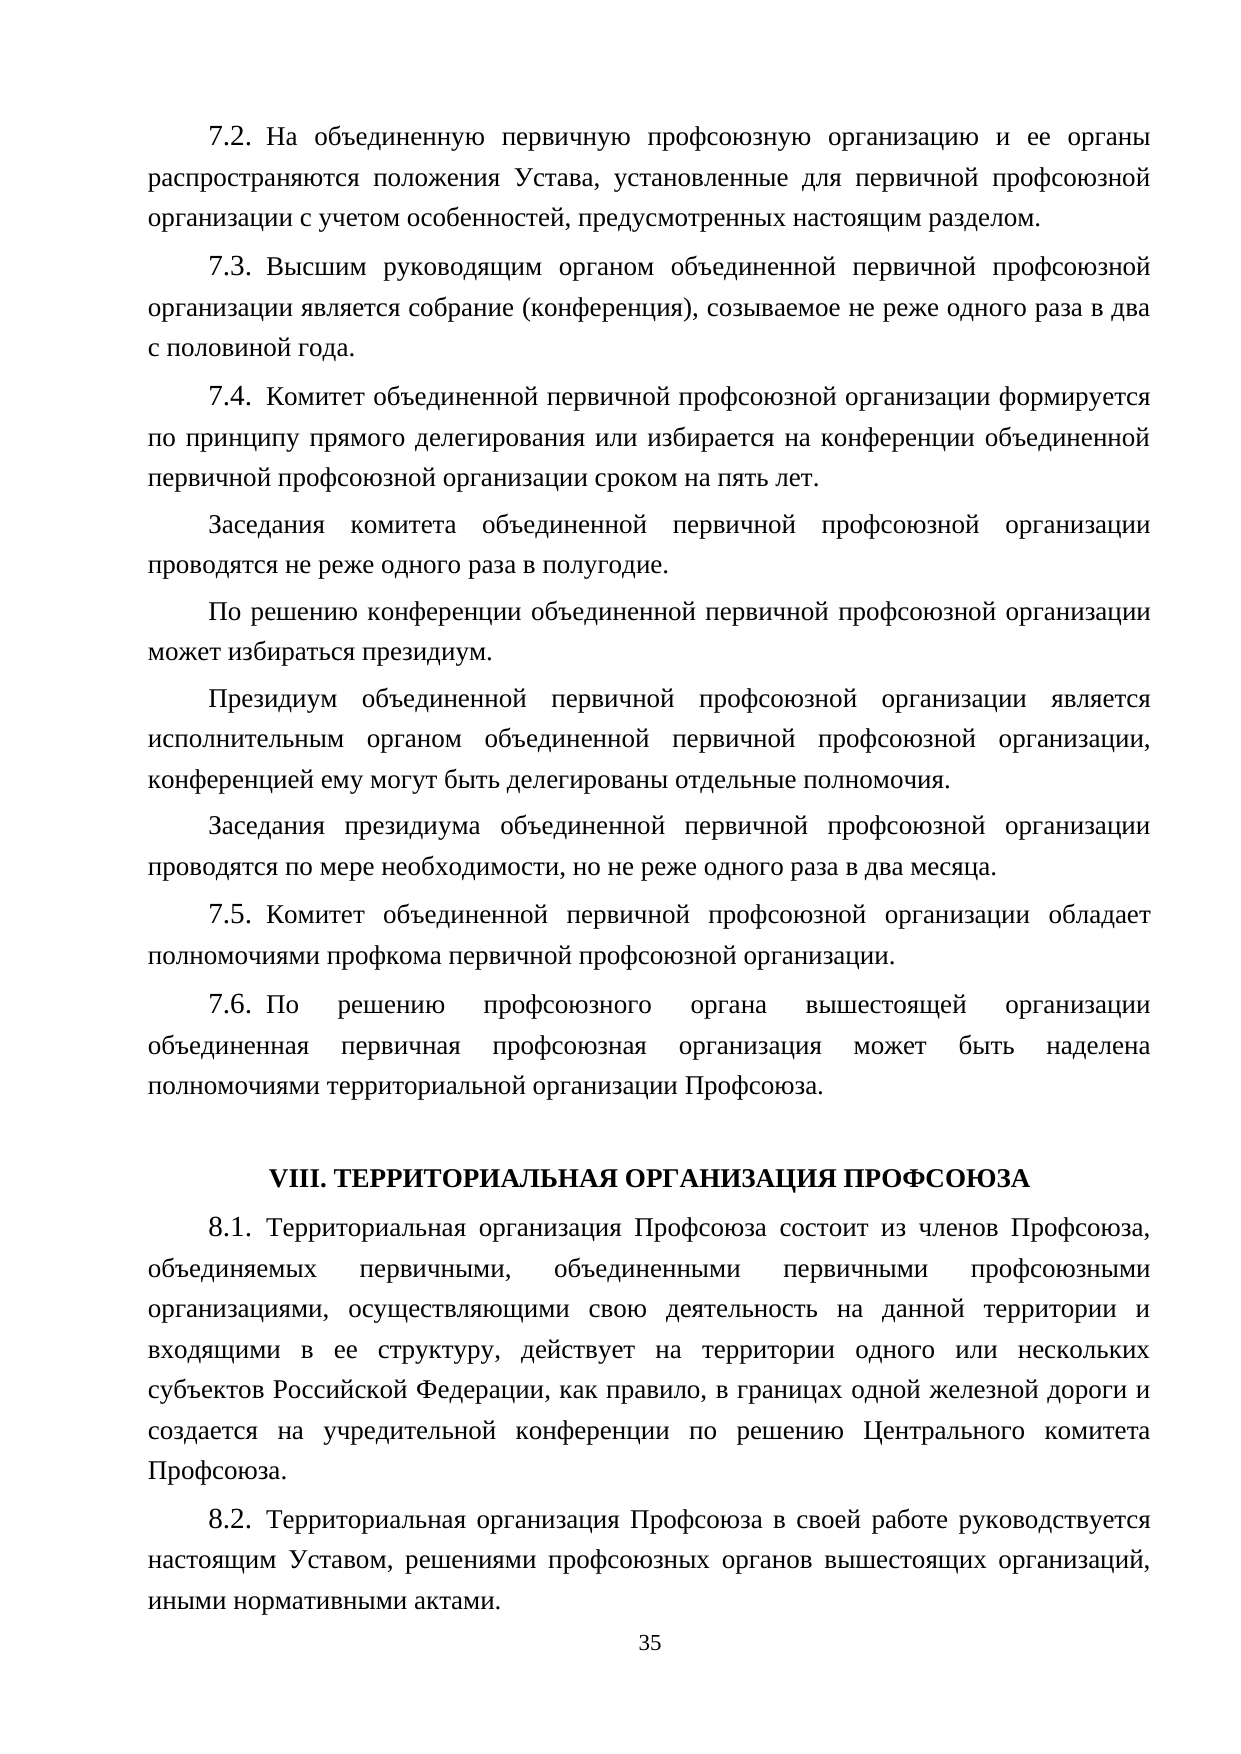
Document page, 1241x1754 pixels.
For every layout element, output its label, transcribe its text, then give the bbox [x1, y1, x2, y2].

text Президиум объединенной первичной профсоюзной организации является исполнительным органом объединенной первичной профсоюзной организации, конференцией ему могут быть делегированы отдельные полномочия. [148, 682, 1152, 794]
text Заседания президиума объединенной первичной профсоюзной организации проводятся по мере необходимости, но не реже одного раза в два месяца. [148, 809, 1152, 881]
list Высшим руководящим органом объединенной первичной профсоюзной организации является собрание (конференция), созываемое не реже одного раза в два с половиной года. [148, 248, 1152, 362]
text VIII. ТЕРРИТОРИАЛЬНАЯ ОРГАНИЗАЦИЯ ПРОФСОЮЗА [148, 1163, 1152, 1194]
list По решению профсоюзного органа вышестоящей организации объединенная первичная профсоюзная организация может быть наделена полномочиями территориальной организации Профсоюза. [148, 986, 1152, 1100]
list Комитет объединенной первичной профсоюзной организации формируется по принципу прямого делегирования или избирается на конференции объединенной первичной профсоюзной организации сроком на пять лет. [148, 378, 1152, 492]
text По решению конференции объединенной первичной профсоюзной организации может избираться президиум. [148, 595, 1152, 666]
list Территориальная организация Профсоюза в своей работе руководствуется настоящим Уставом, решениями профсоюзных органов вышестоящих организаций, иными нормативными актами. [148, 1501, 1152, 1615]
list Комитет объединенной первичной профсоюзной организации обладает полномочиями профкома первичной профсоюзной организации. [148, 897, 1152, 971]
text Заседания комитета объединенной первичной профсоюзной организации проводятся не реже одного раза в полугодие. [148, 508, 1152, 579]
list Территориальная организация Профсоюза состоит из членов Профсоюза, объединяемых первичными, объединенными первичными профсоюзными организациями, осуществляющими свою деятельность на данной территории и входящими в ее структуру, действует на территории одного или нескольких субъектов Российской Федерации, как правило, в границах одной железной дороги и создается на учредительной конференции по решению Центрального комитета Профсоюза. [148, 1209, 1152, 1485]
list На объединенную первичную профсоюзную организацию и ее органы распространяются положения Устава, установленные для первичной профсоюзной организации с учетом особенностей, предусмотренных настоящим разделом. [148, 118, 1152, 232]
